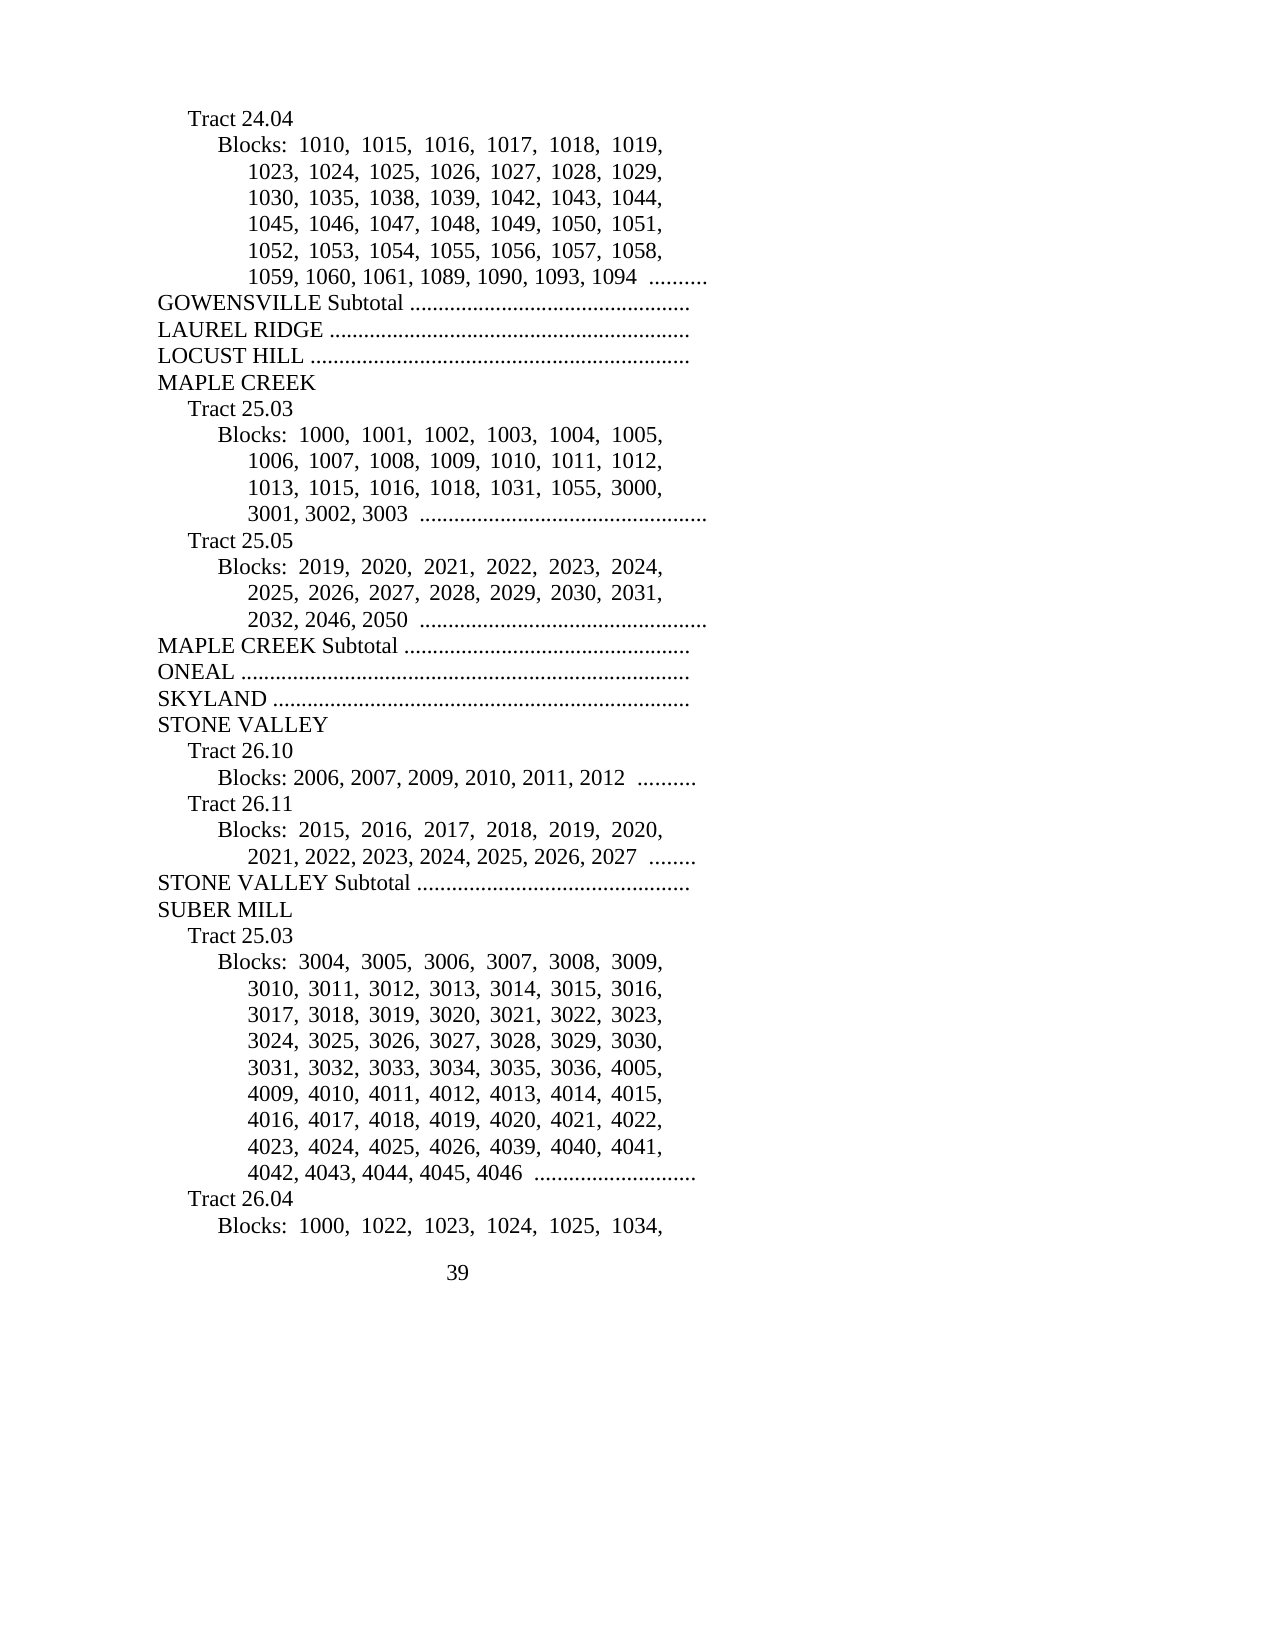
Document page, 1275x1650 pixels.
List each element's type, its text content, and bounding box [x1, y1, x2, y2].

text Tract 25.05 [187, 527, 787, 553]
text ONEAL 4,570 [157, 658, 663, 685]
text Tract 26.10 [187, 737, 787, 764]
text Tract 26.11 [187, 790, 787, 817]
text Blocks: 1010, 1015, 1016, 1017, 1018, 1019, 1023, 1024, 1025, 1026, 1027, 1028, 1029, 1030, 1035, 1038, 1039, 1042, 1043, 1044, 1045, 1046, 1047, 1048, 1049, 1050, 1051, 1052, 1053, 1054, 1055, 1056, 1057, 1058, 1059, 1060, 1061, 1089, 1090, 1093, 1094 942 [217, 131, 663, 289]
text Tract 25.03 [187, 395, 787, 421]
text LAUREL RIDGE 3,436 [157, 316, 663, 342]
text SKYLAND 4,056 [157, 685, 663, 711]
text STONE VALLEY [157, 711, 663, 737]
text Blocks: 2006, 2007, 2009, 2010, 2011, 2012 1138 [217, 764, 663, 790]
text MAPLE CREEK Subtotal 1,367 [157, 632, 663, 658]
text Tract 24.04 [187, 105, 787, 131]
text SUBER MILL [157, 896, 663, 922]
text GOWENSVILLE Subtotal 1,247 [157, 289, 663, 316]
text Blocks: 2015, 2016, 2017, 2018, 2019, 2020, 2021, 2022, 2023, 2024, 2025, 2026, 2027 1320 [217, 817, 663, 869]
text MAPLE CREEK [157, 368, 663, 395]
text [217, 1212, 663, 1238]
text STONE VALLEY Subtotal 2,458 [157, 869, 663, 896]
text Blocks: 1000, 1001, 1002, 1003, 1004, 1005, 1006, 1007, 1008, 1009, 1010, 1011, 1012, 1013, 1015, 1016, 1018, 1031, 1055, 3000, 3001, 3002, 3003 831 [217, 421, 663, 527]
text LOCUST HILL 2,122 [157, 342, 663, 368]
text Blocks: 3004, 3005, 3006, 3007, 3008, 3009, 3010, 3011, 3012, 3013, 3014, 3015, 3016, 3017, 3018, 3019, 3020, 3021, 3022, 3023, 3024, 3025, 3026, 3027, 3028, 3029, 3030, 3031, 3032, 3033, 3034, 3035, 3036, 4005, 4009, 4010, 4011, 4012, 4013, 4014, 4015, 4016, 4017, 4018, 4019, 4020, 4021, 4022, 4023, 4024, 4025, 4026, 4039, 4040, 4041, 4042, 4043, 4044, 4045, 4046 3797 [217, 948, 663, 1186]
text Tract 25.03 [187, 922, 787, 948]
text Tract 26.04 [187, 1186, 787, 1212]
text Blocks: 2019, 2020, 2021, 2022, 2023, 2024, 2025, 2026, 2027, 2028, 2029, 2030, 2031, 2032, 2046, 2050 536 [217, 553, 663, 632]
